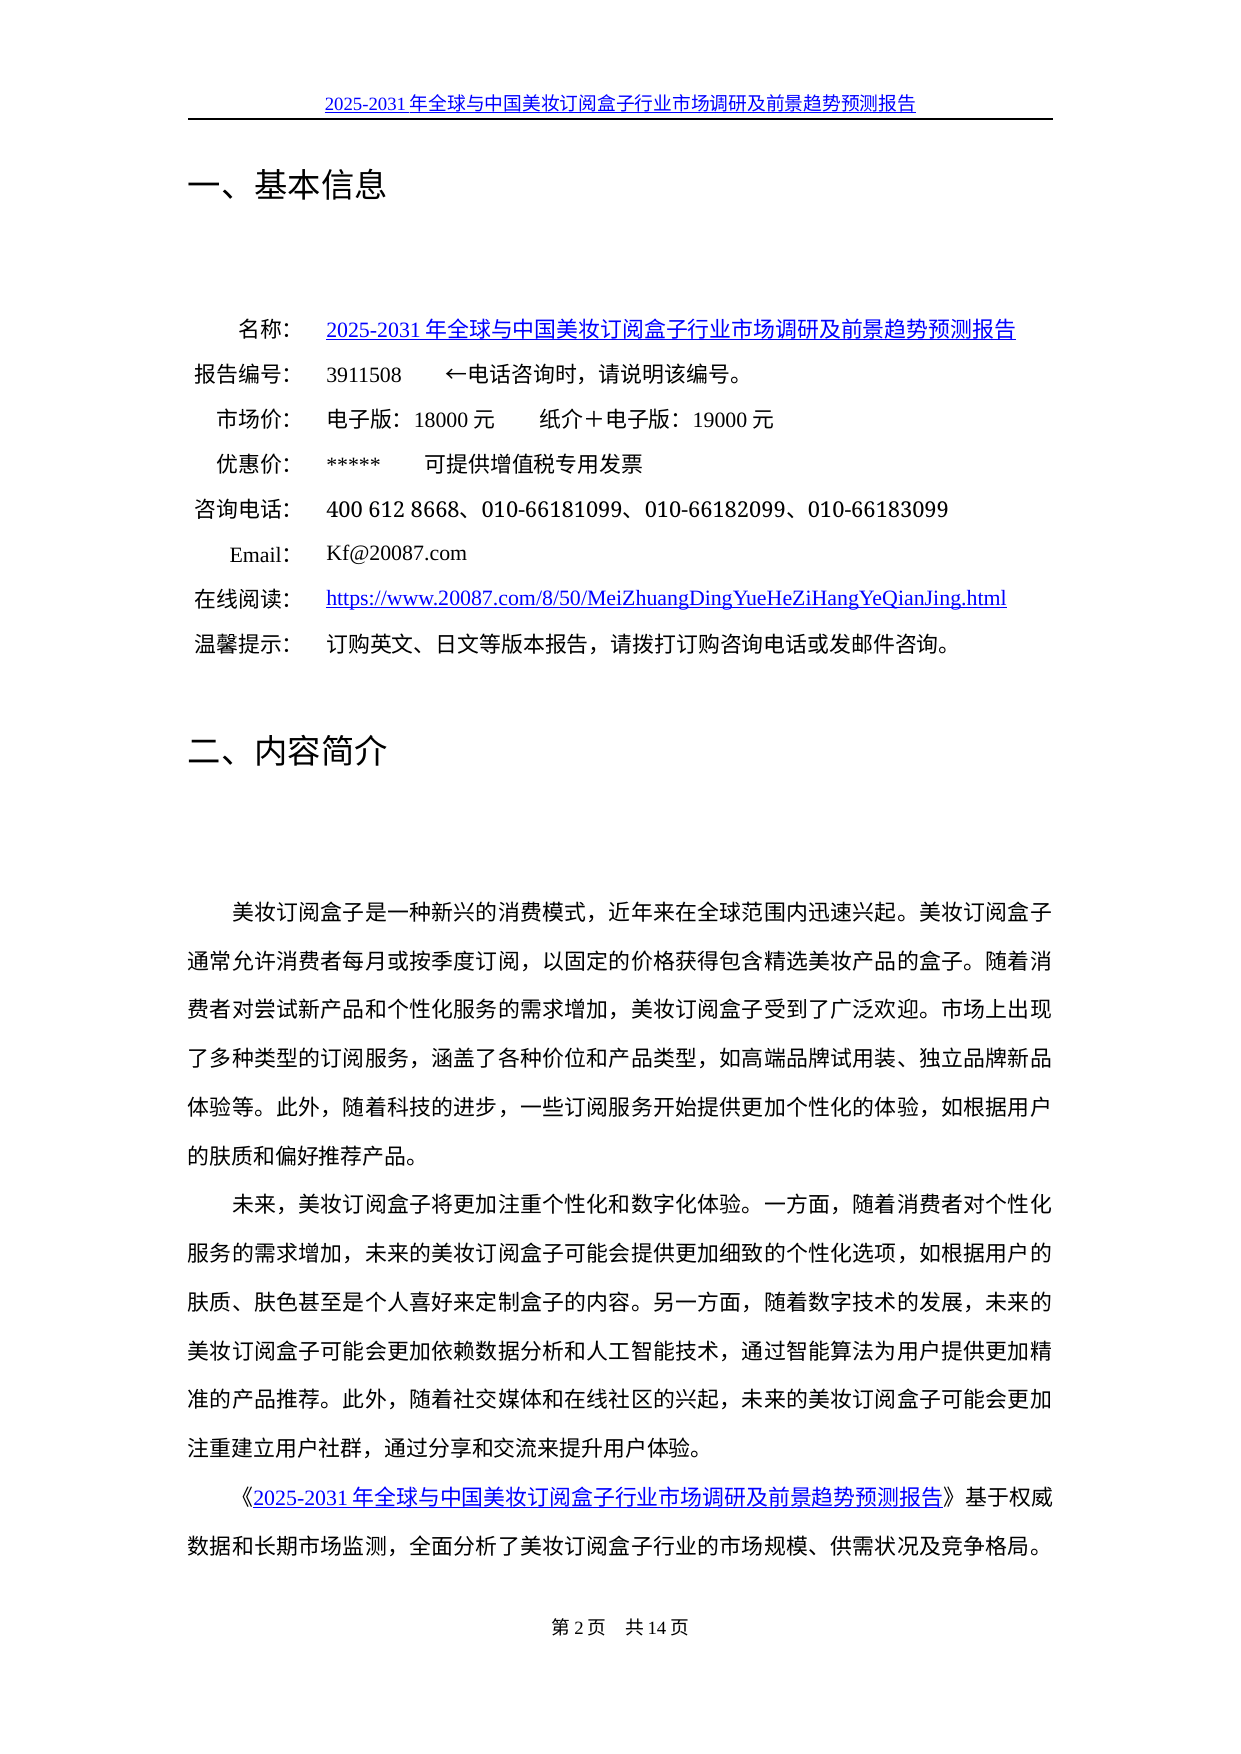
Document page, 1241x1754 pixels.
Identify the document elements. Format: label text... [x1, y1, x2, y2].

table_header 2025-2031年全球与中国美妆订阅盒子行业市场调研及前景趋势预测报告 [315, 312, 1073, 357]
title 一、基本信息 [187, 150, 1053, 215]
table_cell 市场价： [167, 402, 315, 447]
table_cell ***** 可提供增值税专用发票 [315, 447, 1073, 492]
table_header 名称： [167, 312, 315, 357]
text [187, 894, 1053, 1561]
table_cell Kf@20087.com [315, 537, 1073, 582]
table_cell 订购英文、日文等版本报告，请拨打订购咨询电话或发邮件咨询。 [315, 627, 1073, 672]
table_cell Email： [167, 537, 315, 582]
table_cell 优惠价： [167, 447, 315, 492]
title 二、内容简介 [187, 717, 1053, 782]
table_cell 在线阅读： [167, 582, 315, 627]
table_cell [315, 582, 1073, 627]
table_cell 温馨提示： [167, 627, 315, 672]
table_cell 3911508 ←电话咨询时，请说明该编号。 [315, 357, 1073, 402]
table_cell 报告编号： [167, 357, 315, 402]
table_cell 咨询电话： [167, 492, 315, 537]
table_cell 400 612 8668、010-66181099、010-66182099、010-66183099 [315, 492, 1073, 537]
table_cell 电子版：18000 元 纸介＋电子版：19000 元 [315, 402, 1073, 447]
